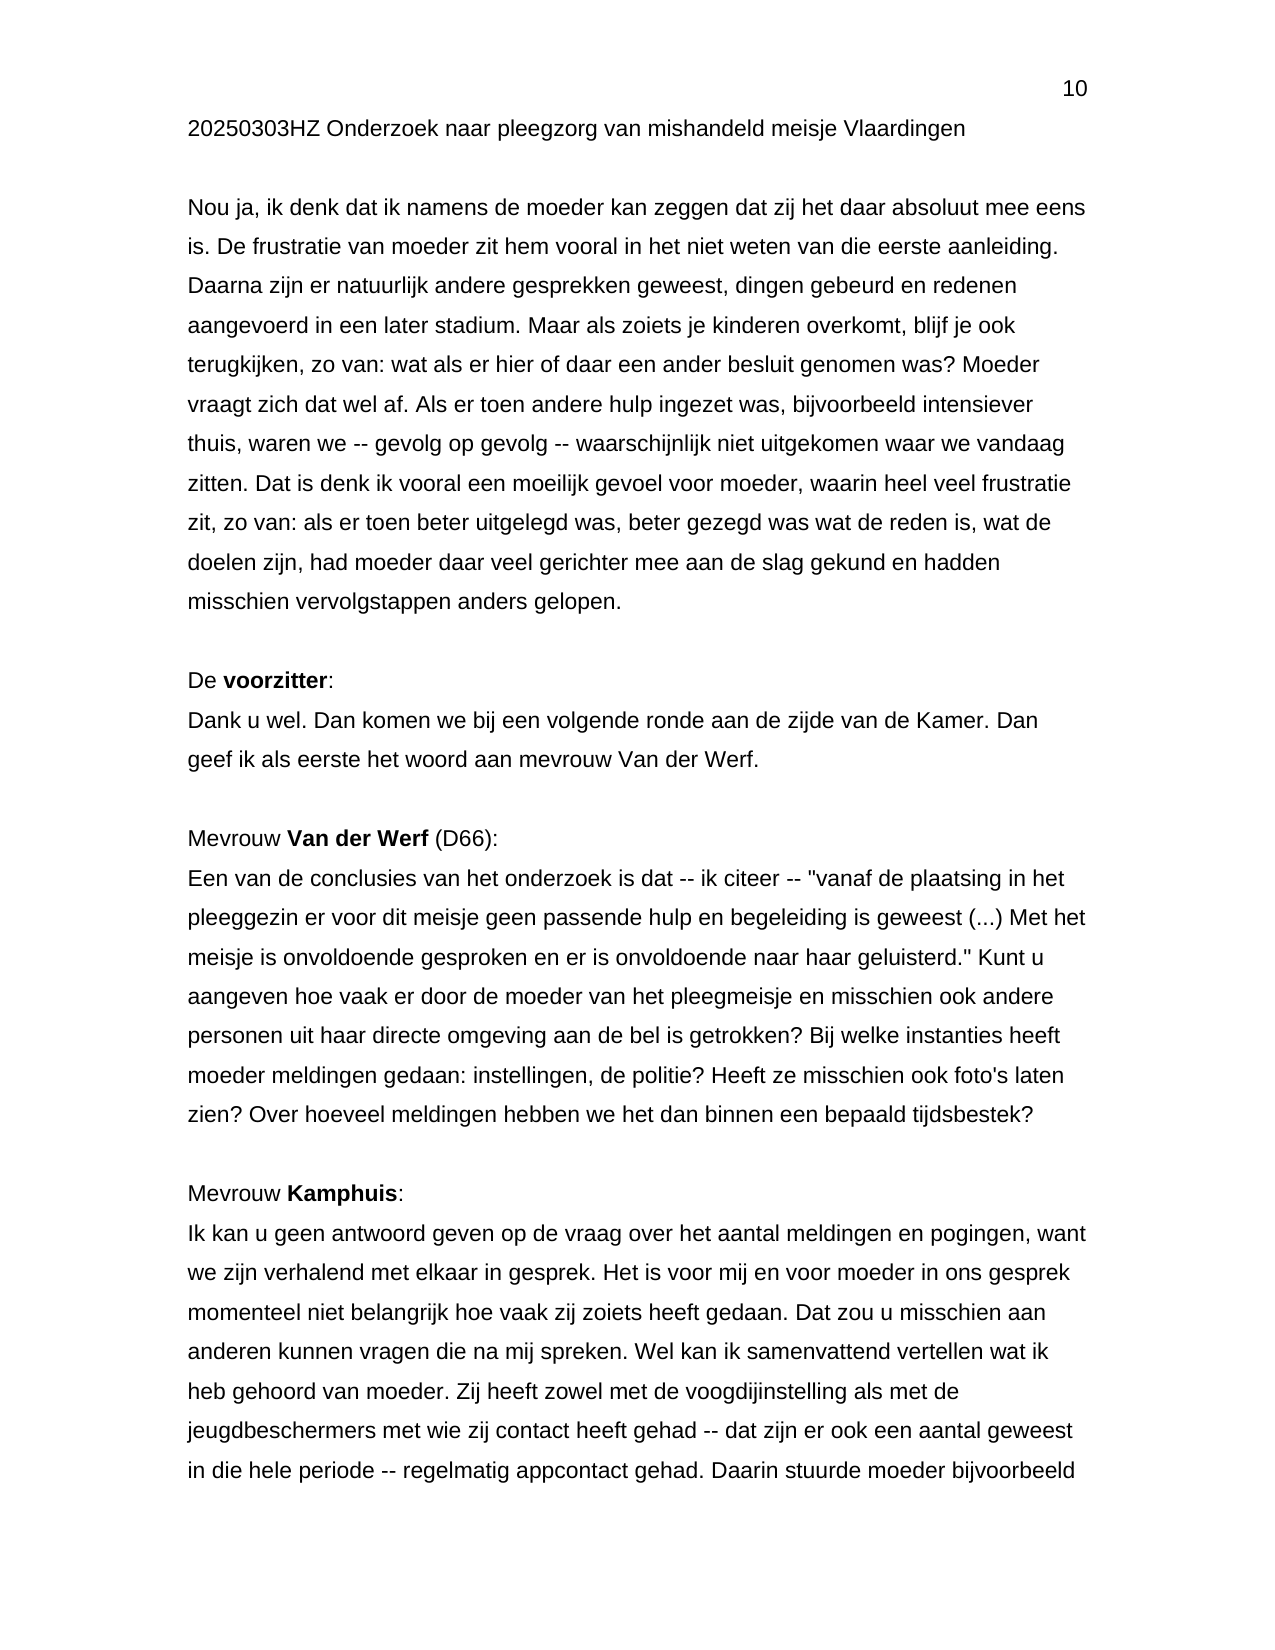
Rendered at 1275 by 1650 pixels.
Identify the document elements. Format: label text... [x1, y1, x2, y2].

text De voorzitter: [187, 667, 1087, 693]
text Nou ja, ik denk dat ik namens de moeder kan zeggen dat zij het daar absoluut mee eens is. De frustratie van moeder zit hem vooral in het niet weten van die eerste aanleiding. Daarna zijn er natuurlijk andere gesprekken geweest, dingen gebeurd en redenen aangevoerd in een later stadium. Maar als zoiets je kinderen overkomt, blijf je ook terugkijken, zo van: wat als er hier of daar een ander besluit genomen was? Moeder vraagt zich dat wel af. Als er toen andere hulp ingezet was, bijvoorbeeld intensiever thuis, waren we -- gevolg op gevolg -- waarschijnlijk niet uitgekomen waar we vandaag zitten. Dat is denk ik vooral een moeilijk gevoel voor moeder, waarin heel veel frustratie zit, zo van: als er toen beter uitgelegd was, beter gezegd was wat de reden is, wat de doelen zijn, had moeder daar veel gerichter mee aan de slag gekund en hadden misschien vervolgstappen anders gelopen. [187, 193, 1087, 614]
text Dank u wel. Dan komen we bij een volgende ronde aan de zijde van de Kamer. Dan geef ik als eerste het woord aan mevrouw Van der Werf. [187, 707, 1087, 772]
text Mevrouw Van der Werf (D66): [187, 825, 1087, 851]
text Een van de conclusies van het onderzoek is dat -- ik citeer -- "vanaf de plaatsing in het pleeggezin er voor dit meisje geen passende hulp en begeleiding is geweest (...) Met het meisje is onvoldoende gesproken en er is onvoldoende naar haar geluisterd." Kunt u aangeven hoe vaak er door de moeder van het pleegmeisje en misschien ook andere personen uit haar directe omgeving aan de bel is getrokken? Bij welke instanties heeft moeder meldingen gedaan: instellingen, de politie? Heeft ze misschien ook foto's laten zien? Over hoeveel meldingen hebben we het dan binnen een bepaald tijdsbestek? [187, 864, 1087, 1128]
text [187, 1220, 1087, 1483]
text Mevrouw Kamphuis: [187, 1180, 1087, 1207]
